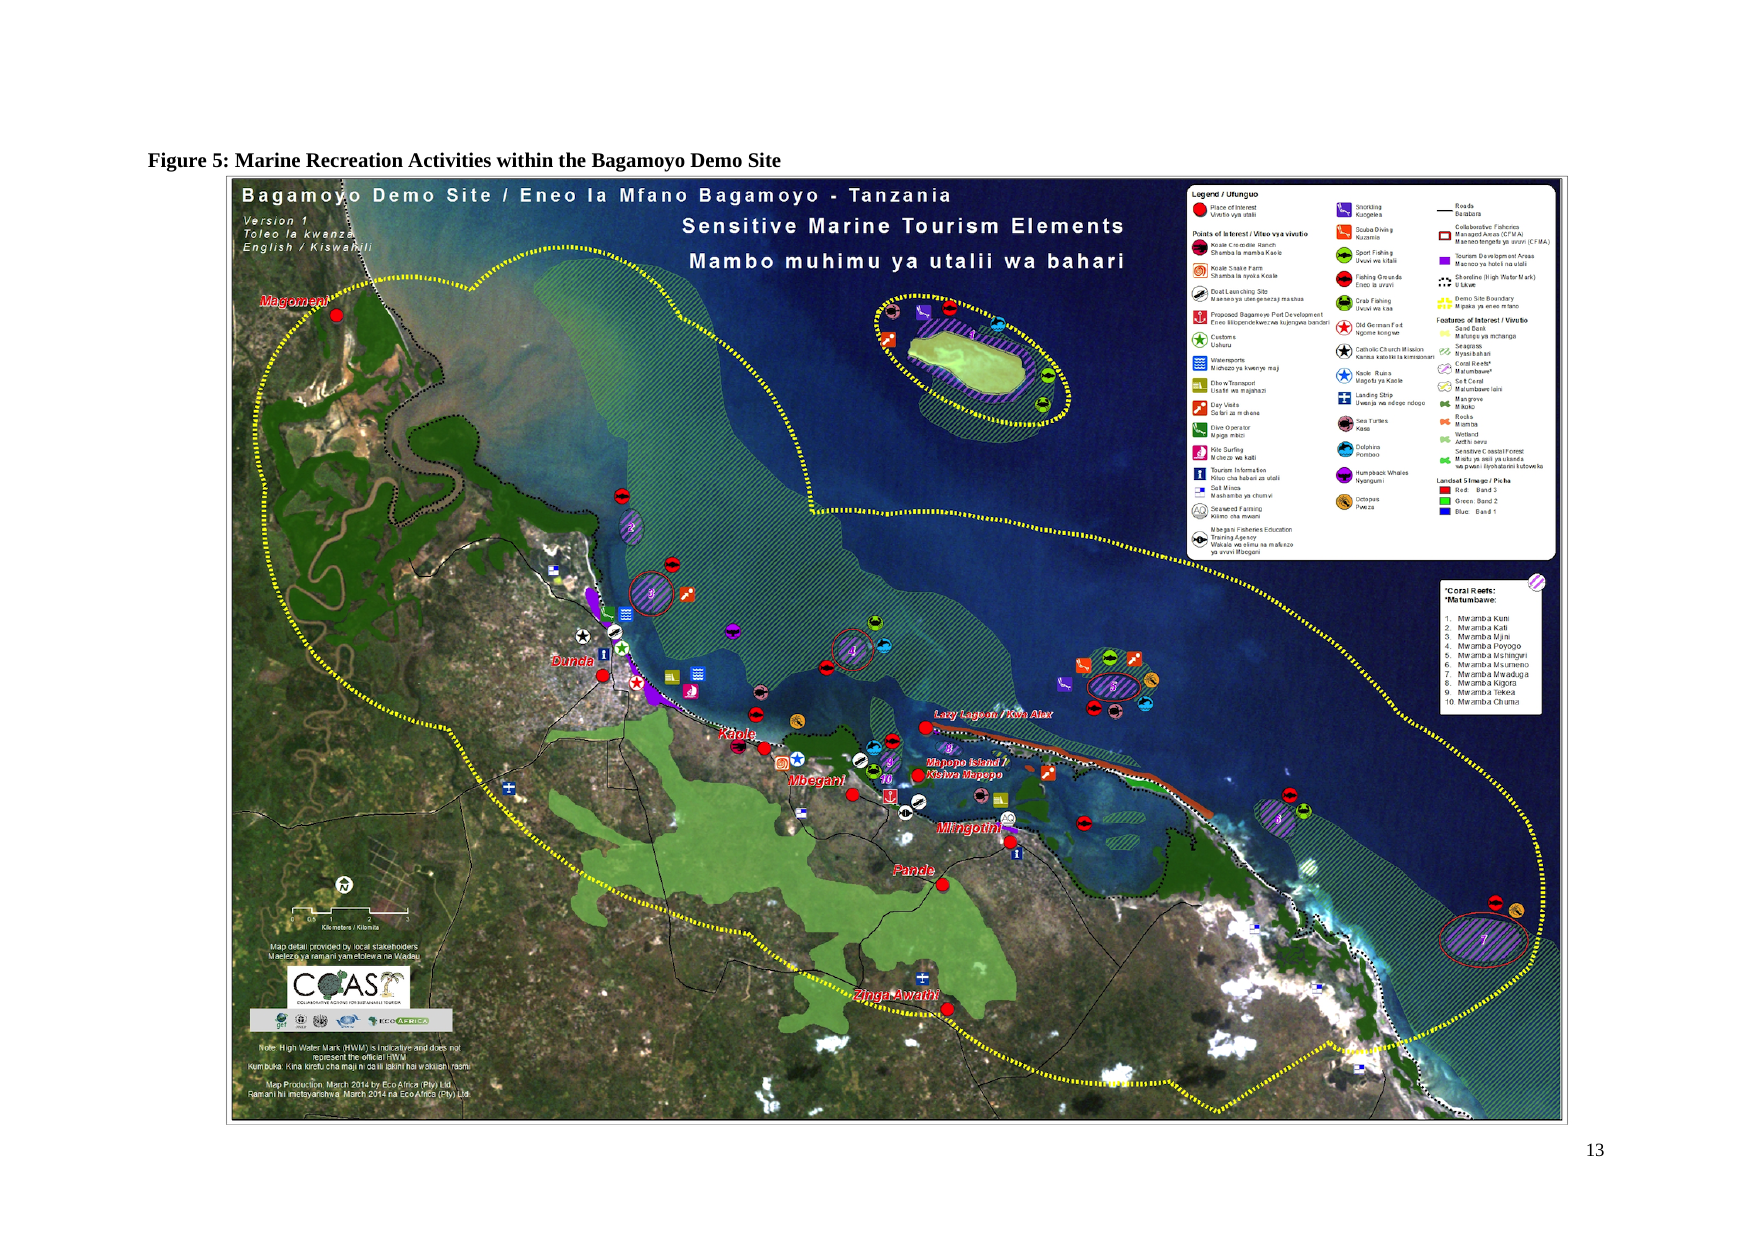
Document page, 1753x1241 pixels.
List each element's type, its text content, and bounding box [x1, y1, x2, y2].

picture [222, 172, 1573, 1128]
text Figure 5: Marine Recreation Activities within the Bagamoyo Demo Site [148, 148, 1604, 172]
